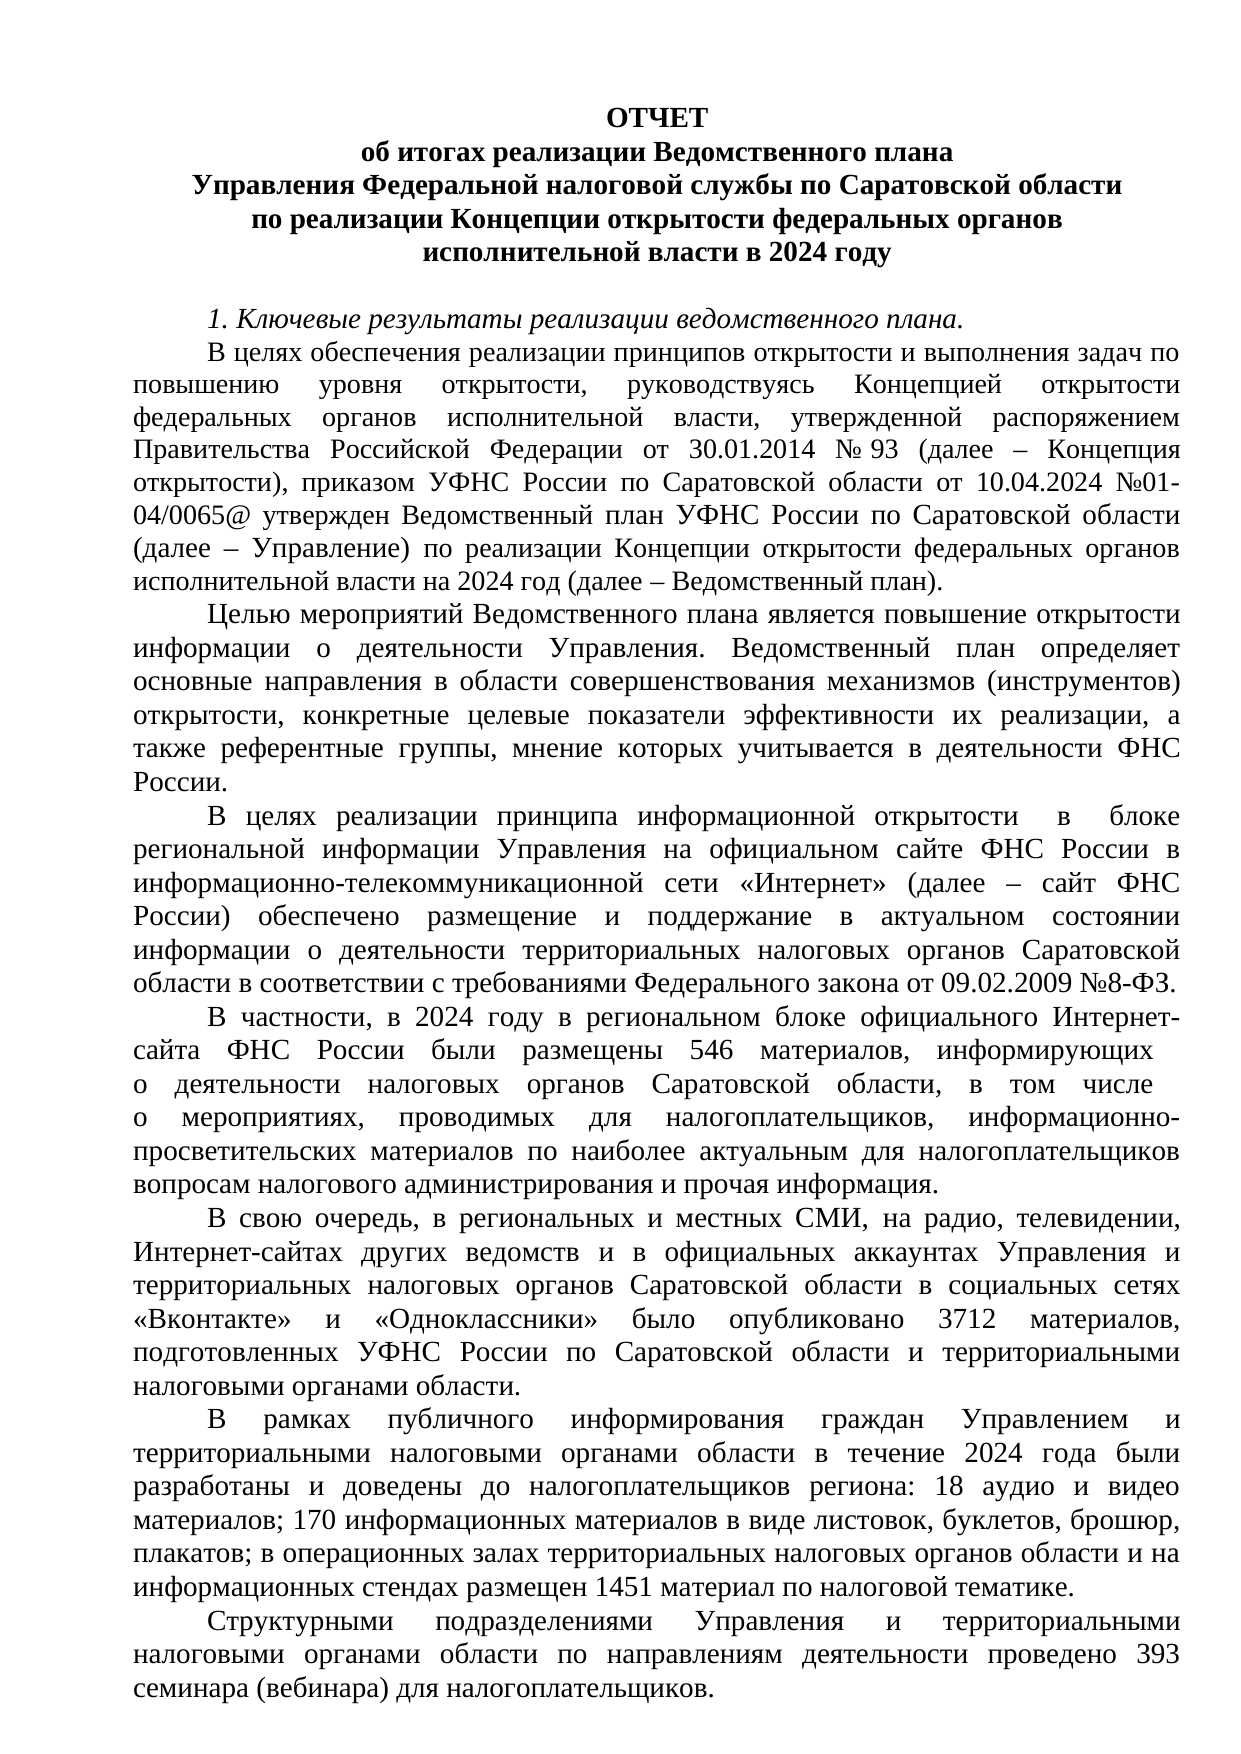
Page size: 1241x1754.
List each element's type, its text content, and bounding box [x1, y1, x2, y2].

text об итогах реализации Ведомственного плана [133, 134, 1181, 167]
text В целях реализации принципа информационной открытости в блоке региональной информации Управления на официальном сайте ФНС России в информационно-телекоммуникационной сети «Интернет» (далее – сайт ФНС России) обеспечено размещение и поддержание в актуальном состоянии информации о деятельности территориальных налоговых органов Саратовской области в соответствии с требованиями Федерального закона от 09.02.2009 №8-ФЗ. [133, 798, 1181, 999]
text 1. Ключевые результаты реализации ведомственного плана. [133, 301, 1181, 335]
text Управления Федеральной налоговой службы по Саратовской области [133, 167, 1181, 201]
text В рамках публичного информирования граждан Управлением и территориальными налоговыми органами области в течение 2024 года были разработаны и доведены до налогоплательщиков региона: 18 аудио и видео материалов; 170 информационных материалов в виде листовок, буклетов, брошюр, плакатов; в операционных залах территориальных налоговых органов области и на информационных стендах размещен 1451 материал по налоговой тематике. [133, 1401, 1181, 1603]
text исполнительной власти в 2024 году [133, 234, 1181, 268]
text В частности, в 2024 году в региональном блоке официального Интернет-сайта ФНС России были размещены 546 материалов, информирующих о деятельности налоговых органов Саратовской области, в том числе о мероприятиях, проводимых для налогоплательщиков, информационно-просветительских материалов по наиболее актуальным для налогоплательщиков вопросам налогового администрирования и прочая информация. [133, 999, 1181, 1200]
text В целях обеспечения реализации принципов открытости и выполнения задач по повышению уровня открытости, руководствуясь Концепцией открытости федеральных органов исполнительной власти, утвержденной распоряжением Правительства Российской Федерации от 30.01.2014 № 93 (далее – Концепция открытости), приказом УФНС России по Саратовской области от 10.04.2024 №01-04/0065@ утвержден Ведомственный план УФНС России по Саратовской области (далее – Управление) по реализации Концепции открытости федеральных органов исполнительной власти на 2024 год (далее – Ведомственный план). [133, 335, 1181, 596]
text Целью мероприятий Ведомственного плана является повышение открытости информации о деятельности Управления. Ведомственный план определяет основные направления в области совершенствования механизмов (инструментов) открытости, конкретные целевые показатели эффективности их реализации, а также референтные группы, мнение которых учитывается в деятельности ФНС России. [133, 596, 1181, 798]
text по реализации Концепции открытости федеральных органов [133, 201, 1181, 234]
text Структурными подразделениями Управления и территориальными налоговыми органами области по направлениям деятельности проведено 393 семинара (вебинара) для налогоплательщиков. [133, 1603, 1181, 1703]
text ОТЧЕТ [133, 100, 1181, 134]
text В свою очередь, в региональных и местных СМИ, на радио, телевидении, Интернет-сайтах других ведомств и в официальных аккаунтах Управления и территориальных налоговых органов Саратовской области в социальных сетях «Вконтакте» и «Одноклассники» было опубликовано 3712 материалов, подготовленных УФНС России по Саратовской области и территориальными налоговыми органами области. [133, 1200, 1181, 1401]
